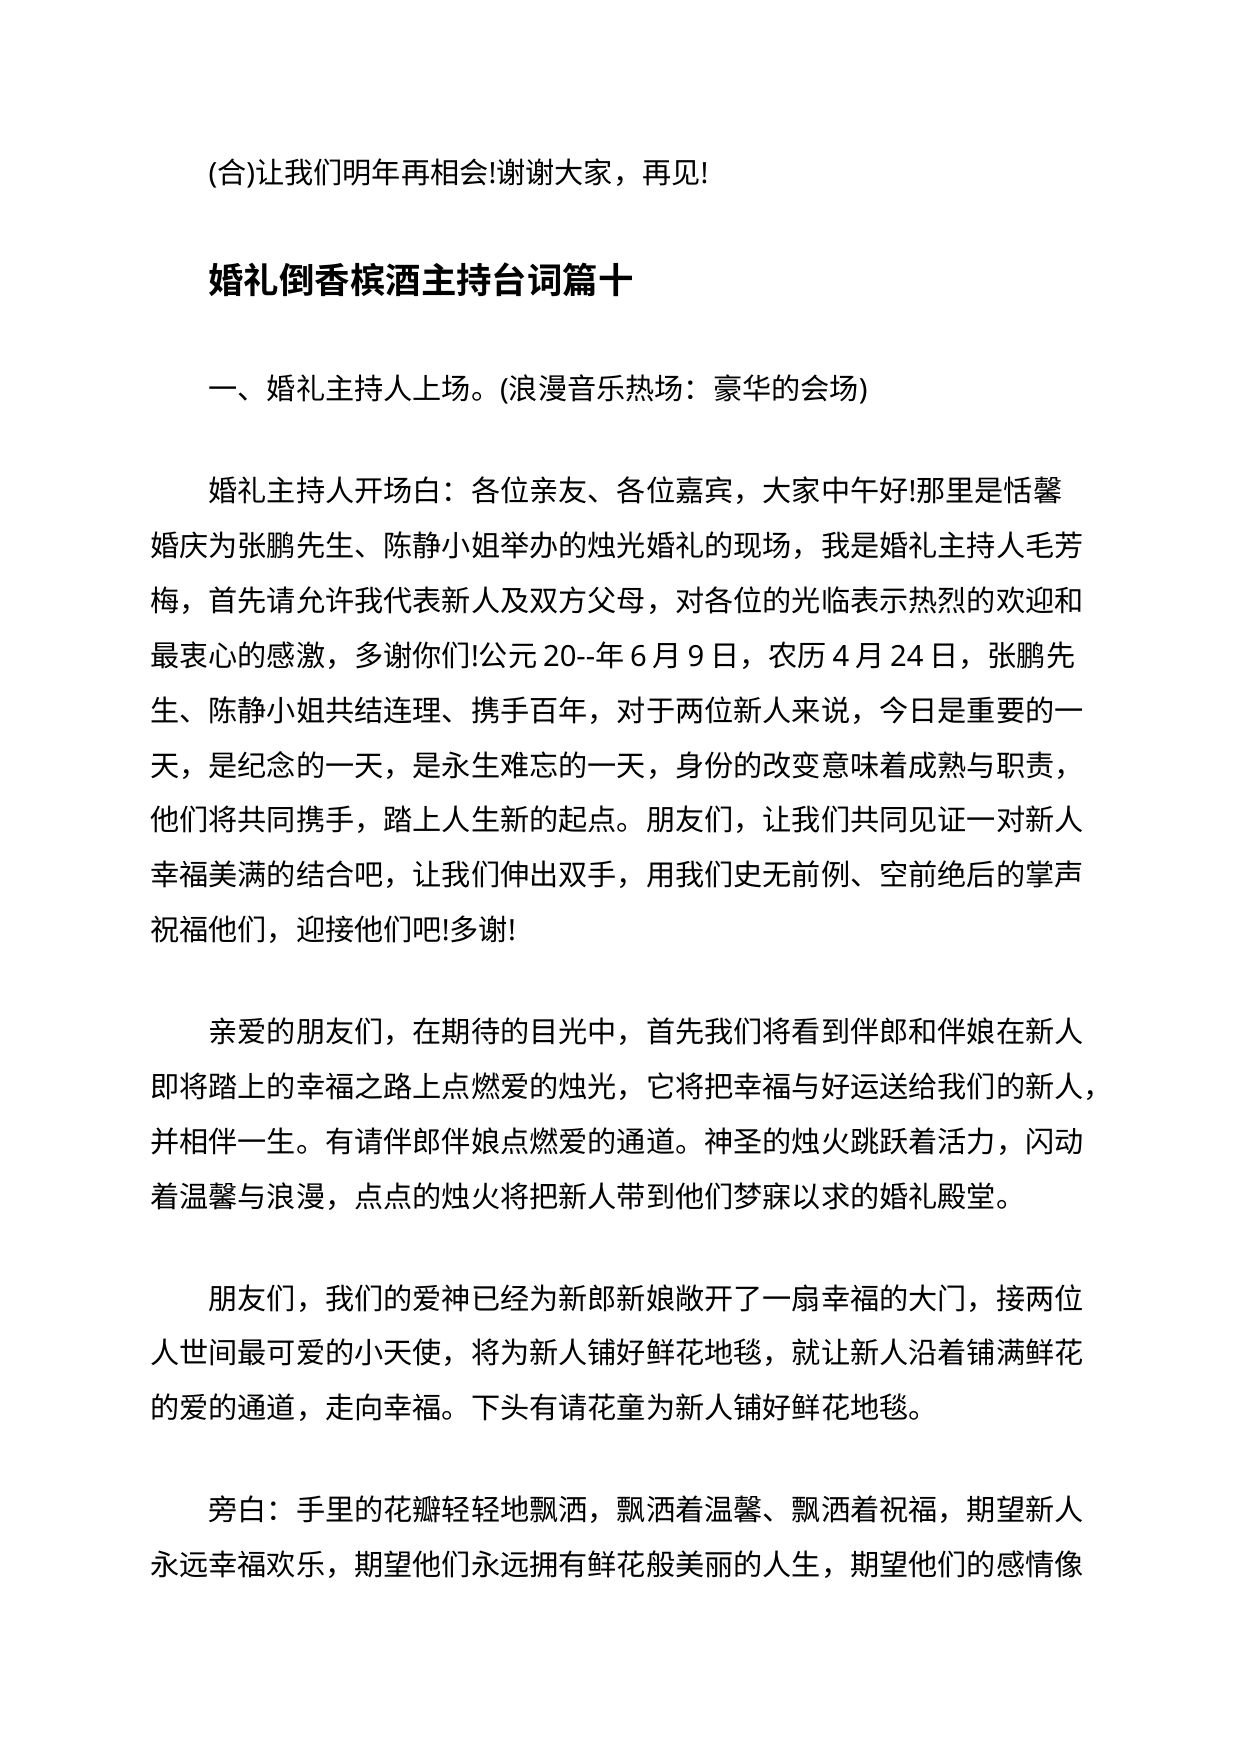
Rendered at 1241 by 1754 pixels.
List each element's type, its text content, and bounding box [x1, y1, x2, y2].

text 婚礼主持人开场白：各位亲友、各位嘉宾，大家中午好!那里是恬馨婚庆为张鹏先生、陈静小姐举办的烛光婚礼的现场，我是婚礼主持人毛芳梅，首先请允许我代表新人及双方父母，对各位的光临表示热烈的欢迎和最衷心的感激，多谢你们!公元20--年6月9日，农历4月24日，张鹏先生、陈静小姐共结连理、携手百年，对于两位新人来说，今日是重要的一天，是纪念的一天，是永生难忘的一天，身份的改变意味着成熟与职责，他们将共同携手，踏上人生新的起点。朋友们，让我们共同见证一对新人幸福美满的结合吧，让我们伸出双手，用我们史无前例、空前绝后的掌声祝福他们，迎接他们吧!多谢! [150, 467, 1090, 949]
text (合)让我们明年再相会!谢谢大家，再见! [150, 150, 1090, 192]
text 一、婚礼主持人上场。(浪漫音乐热场：豪华的会场) [150, 365, 1090, 408]
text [150, 1487, 1090, 1584]
text 婚礼倒香槟酒主持台词篇十 [150, 252, 1090, 303]
text 亲爱的朋友们，在期待的目光中，首先我们将看到伴郎和伴娘在新人即将踏上的幸福之路上点燃爱的烛光，它将把幸福与好运送给我们的新人，并相伴一生。有请伴郎伴娘点燃爱的通道。神圣的烛火跳跃着活力，闪动着温馨与浪漫，点点的烛火将把新人带到他们梦寐以求的婚礼殿堂。 [150, 1009, 1090, 1216]
text 朋友们，我们的爱神已经为新郎新娘敞开了一扇幸福的大门，接两位人世间最可爱的小天使，将为新人铺好鲜花地毯，就让新人沿着铺满鲜花的爱的通道，走向幸福。下头有请花童为新人铺好鲜花地毯。 [150, 1275, 1090, 1427]
